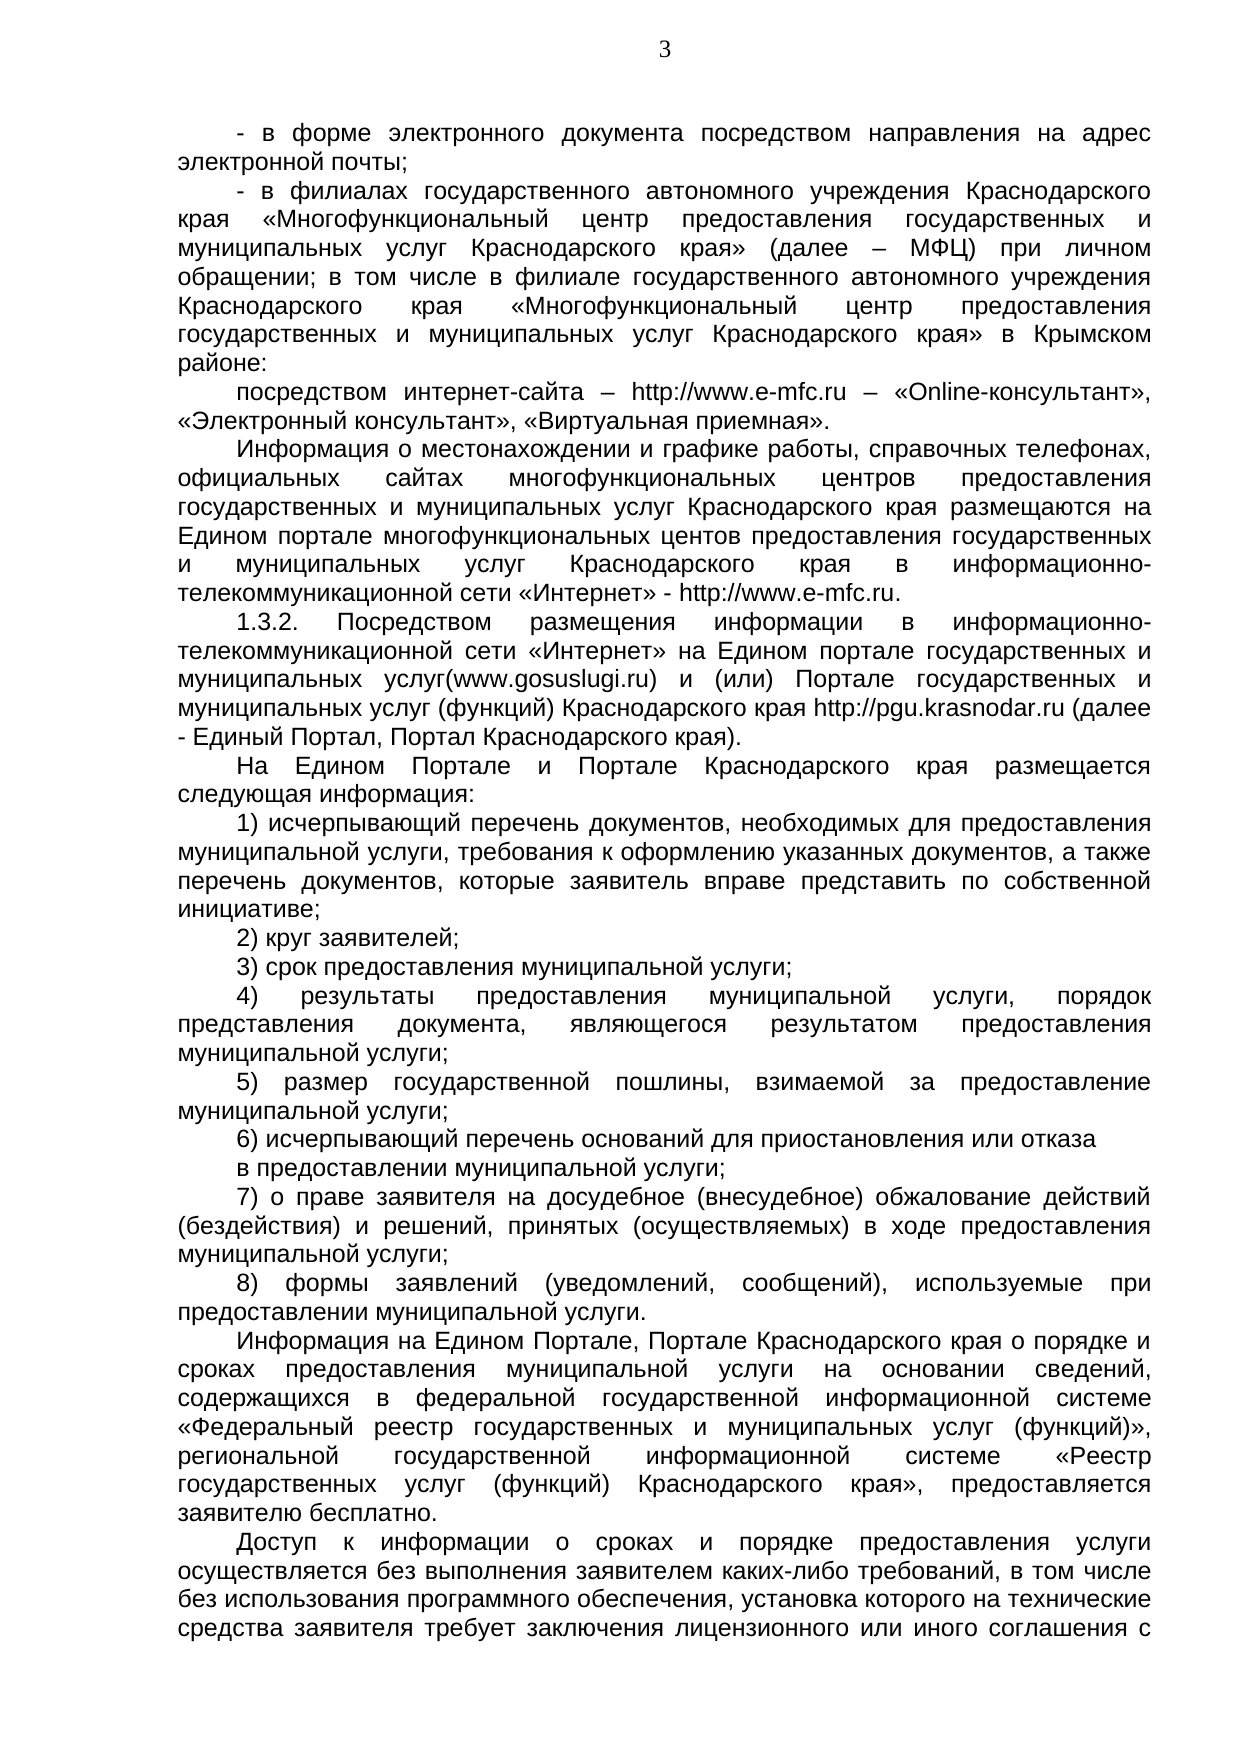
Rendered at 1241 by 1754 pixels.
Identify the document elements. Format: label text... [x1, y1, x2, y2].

text - в форме электронного документа посредством направления на адрес электронной почты; [177, 118, 1152, 176]
text Информация о местонахождении и графике работы, справочных телефонах, официальных сайтах многофункциональных центров предоставления государственных и муниципальных услуг Краснодарского края размещаются на Едином портале многофункциональных центов предоставления государственных и муниципальных услуг Краснодарского края в информационно-телекоммуникационной сети «Интернет» - http://www.e-mfc.ru. [177, 434, 1152, 607]
text посредством интернет-сайта – http://www.e-mfc.ru – «Online-консультант», «Электронный консультант», «Виртуальная приемная». [177, 377, 1152, 434]
text 2) круг заявителей; [177, 923, 1152, 952]
text На Едином Портале и Портале Краснодарского края размещается следующая информация: [177, 751, 1152, 808]
text 7) о праве заявителя на досудебное (внесудебное) обжалование действий (бездействия) и решений, принятых (осуществляемых) в ходе предоставления муниципальной услуги; [177, 1182, 1152, 1268]
text 4) результаты предоставления муниципальной услуги, порядок представления документа, являющегося результатом предоставления муниципальной услуги; [177, 981, 1152, 1067]
text в предоставлении муниципальной услуги; [177, 1153, 1152, 1182]
text 8) формы заявлений (уведомлений, сообщений), используемые при предоставлении муниципальной услуги. [177, 1268, 1152, 1326]
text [177, 1527, 1152, 1642]
text Информация на Едином Портале, Портале Краснодарского края о порядке и сроках предоставления муниципальной услуги на основании сведений, содержащихся в федеральной государственной информационной системе «Федеральный реестр государственных и муниципальных услуг (функций)», региональной государственной информационной системе «Реестр государственных услуг (функций) Краснодарского края», предоставляется заявителю бесплатно. [177, 1326, 1152, 1527]
text - в филиалах государственного автономного учреждения Краснодарского края «Многофункциональный центр предоставления государственных и муниципальных услуг Краснодарского края» (далее – МФЦ) при личном обращении; в том числе в филиале государственного автономного учреждения Краснодарского края «Многофункциональный центр предоставления государственных и муниципальных услуг Краснодарского края» в Крымском районе: [177, 176, 1152, 377]
text 6) исчерпывающий перечень оснований для приостановления или отказа [177, 1124, 1152, 1153]
text 5) размер государственной пошлины, взимаемой за предоставление муниципальной услуги; [177, 1067, 1152, 1124]
text 1) исчерпывающий перечень документов, необходимых для предоставления муниципальной услуги, требования к оформлению указанных документов, а также перечень документов, которые заявитель вправе представить по собственной инициативе; [177, 808, 1152, 923]
text 3) срок предоставления муниципальной услуги; [177, 952, 1152, 981]
text 1.3.2. Посредством размещения информации в информационно-телекоммуникационной сети «Интернет» на Едином портале государственных и муниципальных услуг(www.gosuslugi.ru) и (или) Портале государственных и муниципальных услуг (функций) Краснодарского края http://pgu.krasnodar.ru (далее - Единый Портал, Портал Краснодарского края). [177, 607, 1152, 751]
